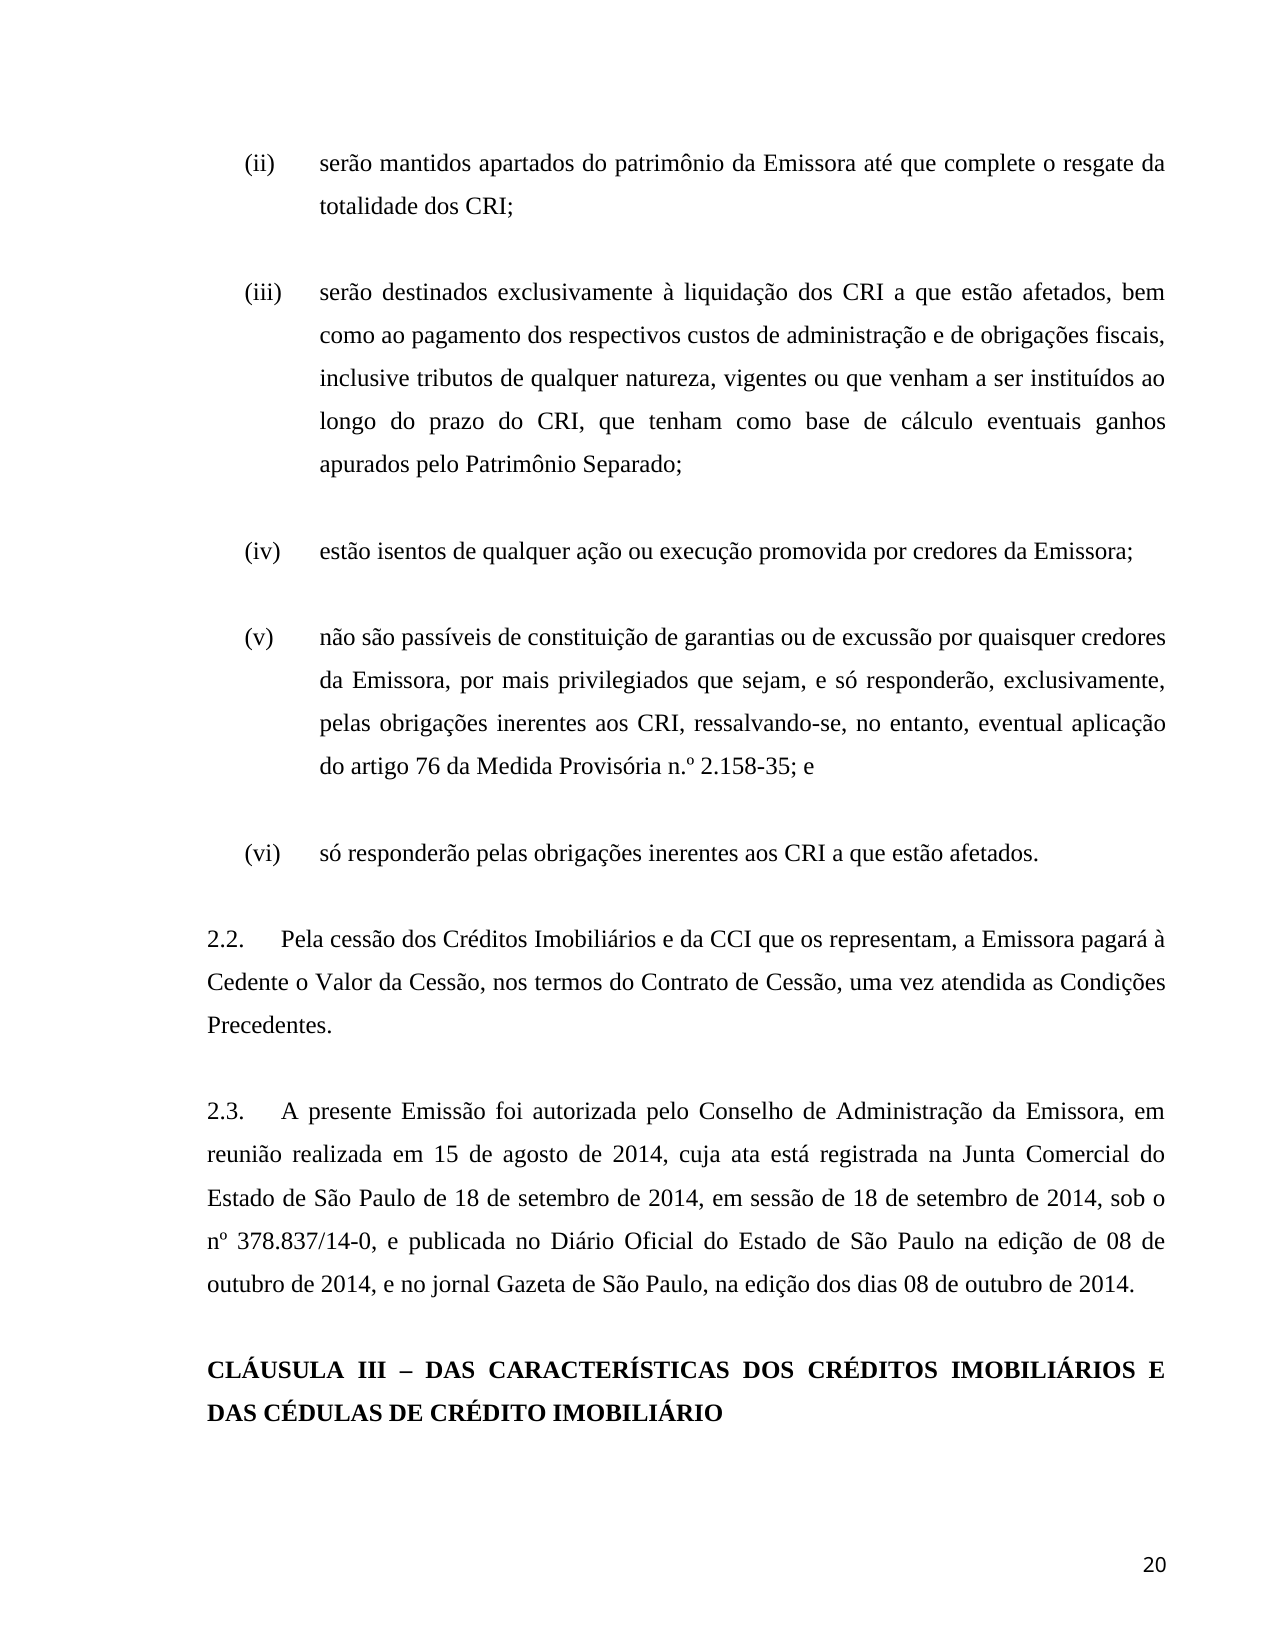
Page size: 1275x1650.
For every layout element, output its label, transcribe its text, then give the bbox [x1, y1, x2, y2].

text 2.2. Pela cessão dos Créditos Imobiliários e da CCI que os representam, a Emissora pagará à Cedente o Valor da Cessão, nos termos do Contrato de Cessão, uma vez atendida as Condições Precedentes. [207, 924, 1167, 1039]
list serão mantidos apartados do patrimônio da Emissora até que complete o resgate da totalidade dos CRI; [244, 148, 1167, 219]
subtitle CLÁUSULA III – DAS CARACTERÍSTICAS DOS CRÉDITOS IMOBILIÁRIOS E DAS CÉDULAS DE CRÉDITO IMOBILIÁRIO [207, 1355, 1167, 1427]
list não são passíveis de constituição de garantias ou de excussão por quaisquer credores da Emissora, por mais privilegiados que sejam, e só responderão, exclusivamente, pelas obrigações inerentes aos CRI, ressalvando-se, no entanto, eventual aplicação do artigo 76 da Medida Provisória n.º 2.158-35; e [244, 622, 1167, 780]
list serão destinados exclusivamente à liquidação dos CRI a que estão afetados, bem como ao pagamento dos respectivos custos de administração e de obrigações fiscais, inclusive tributos de qualquer natureza, vigentes ou que venham a ser instituídos ao longo do prazo do CRI, que tenham como base de cálculo eventuais ganhos apurados pelo Patrimônio Separado; [244, 277, 1167, 478]
text 2.3. A presente Emissão foi autorizada pelo Conselho de Administração da Emissora, em reunião realizada em 15 de agosto de 2014, cuja ata está registrada na Junta Comercial do Estado de São Paulo de 18 de setembro de 2014, em sessão de 18 de setembro de 2014, sob o nº 378.837/14-0, e publicada no Diário Oficial do Estado de São Paulo na edição de 08 de outubro de 2014, e no jornal Gazeta de São Paulo, na edição dos dias 08 de outubro de 2014. [207, 1096, 1167, 1298]
list só responderão pelas obrigações inerentes aos CRI a que estão afetados. [244, 838, 1167, 866]
list estão isentos de qualquer ação ou execução promovida por credores da Emissora; [244, 536, 1167, 564]
